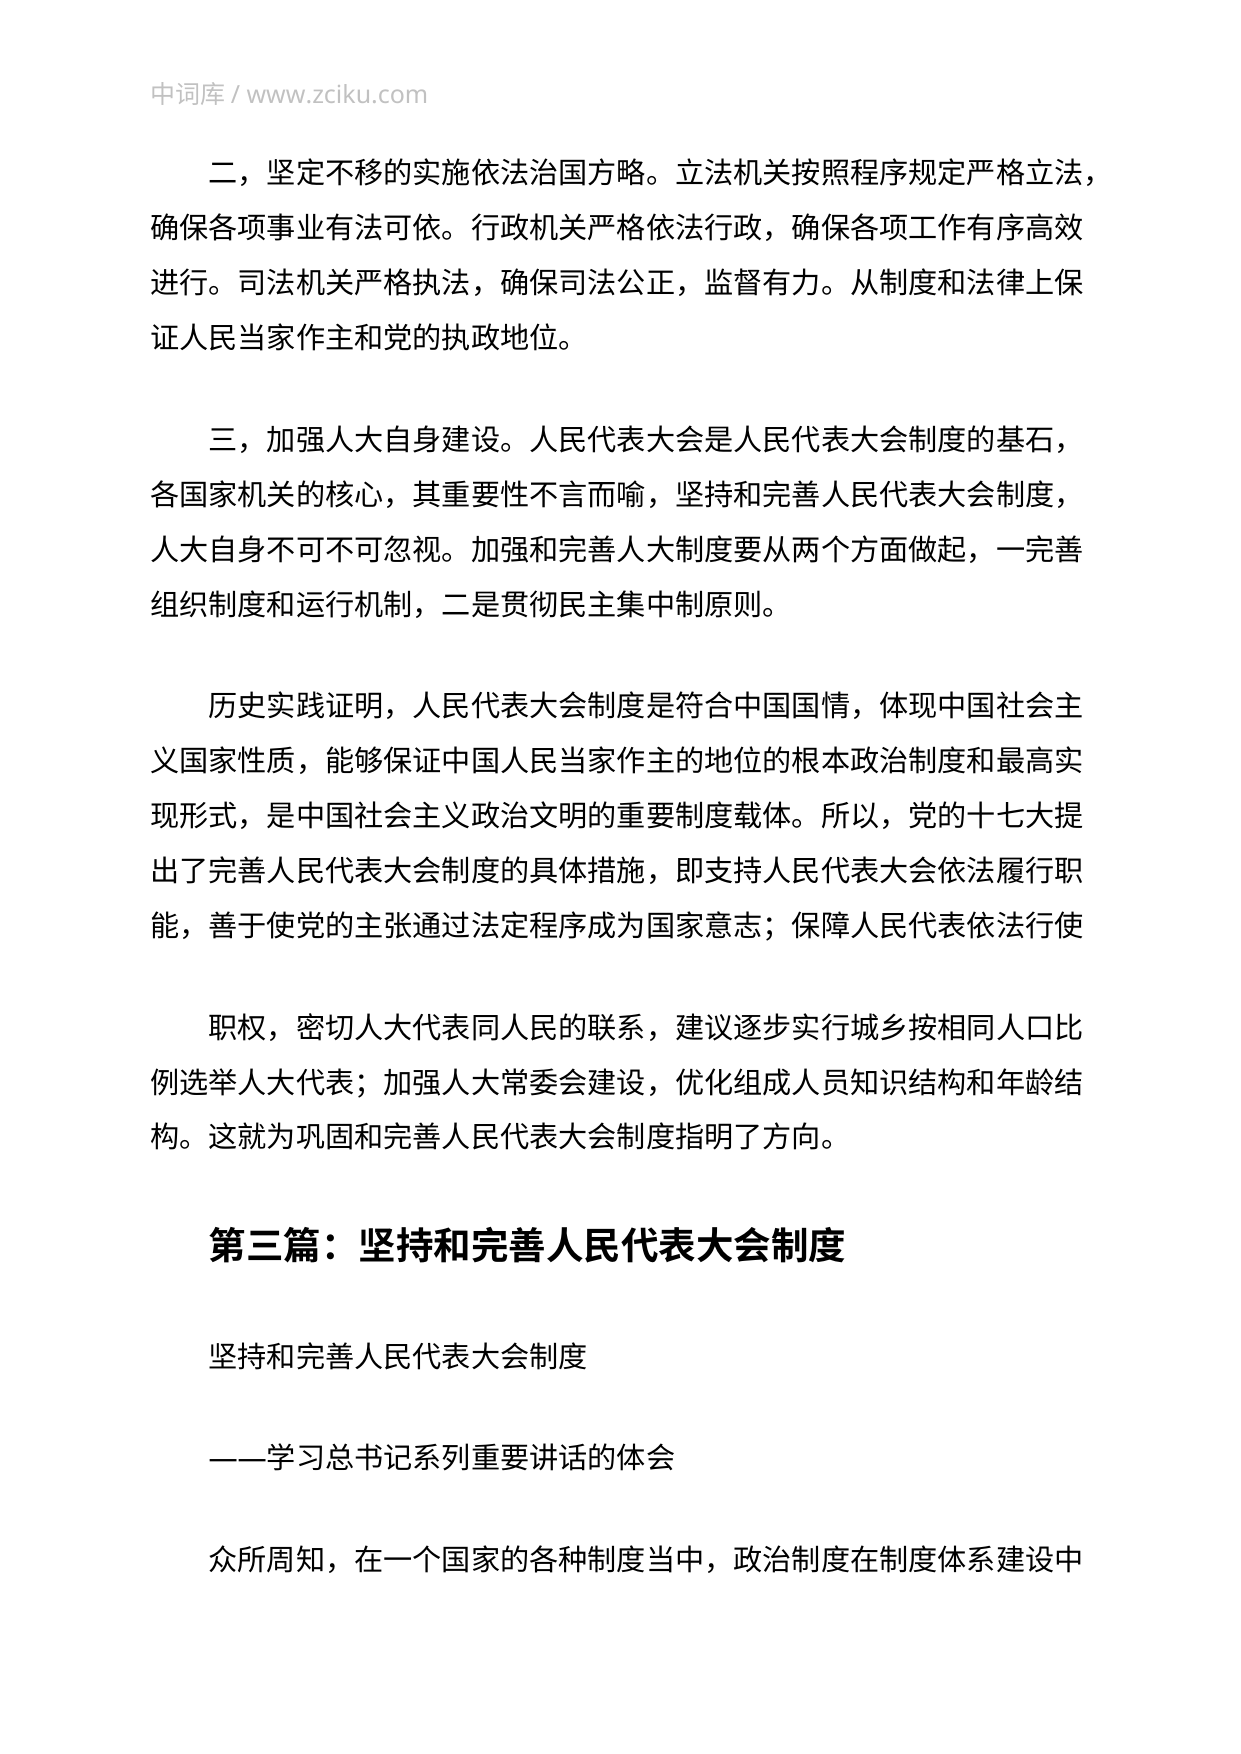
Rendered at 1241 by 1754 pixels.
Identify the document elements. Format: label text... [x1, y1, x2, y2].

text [150, 1537, 1090, 1579]
text 二，坚定不移的实施依法治国方略。立法机关按照程序规定严格立法，确保各项事业有法可依。行政机关严格依法行政，确保各项工作有序高效进行。司法机关严格执法，确保司法公正，监督有力。从制度和法律上保证人民当家作主和党的执政地位。 [150, 150, 1090, 357]
text ——学习总书记系列重要讲话的体会 [150, 1435, 1090, 1477]
text 三，加强人大自身建设。人民代表大会是人民代表大会制度的基石，各国家机关的核心，其重要性不言而喻，坚持和完善人民代表大会制度，人大自身不可不可忽视。加强和完善人大制度要从两个方面做起，一完善组织制度和运行机制，二是贯彻民主集中制原则。 [150, 416, 1090, 623]
text 历史实践证明，人民代表大会制度是符合中国国情，体现中国社会主义国家性质，能够保证中国人民当家作主的地位的根本政治制度和最高实现形式，是中国社会主义政治文明的重要制度载体。所以，党的十七大提出了完善人民代表大会制度的具体措施，即支持人民代表大会依法履行职能，善于使党的主张通过法定程序成为国家意志；保障人民代表依法行使 [150, 683, 1090, 945]
text 第三篇：坚持和完善人民代表大会制度 [150, 1216, 1090, 1270]
text 坚持和完善人民代表大会制度 [150, 1333, 1090, 1376]
text 职权，密切人大代表同人民的联系，建议逐步实行城乡按相同人口比例选举人大代表；加强人大常委会建设，优化组成人员知识结构和年龄结构。这就为巩固和完善人民代表大会制度指明了方向。 [150, 1004, 1090, 1156]
